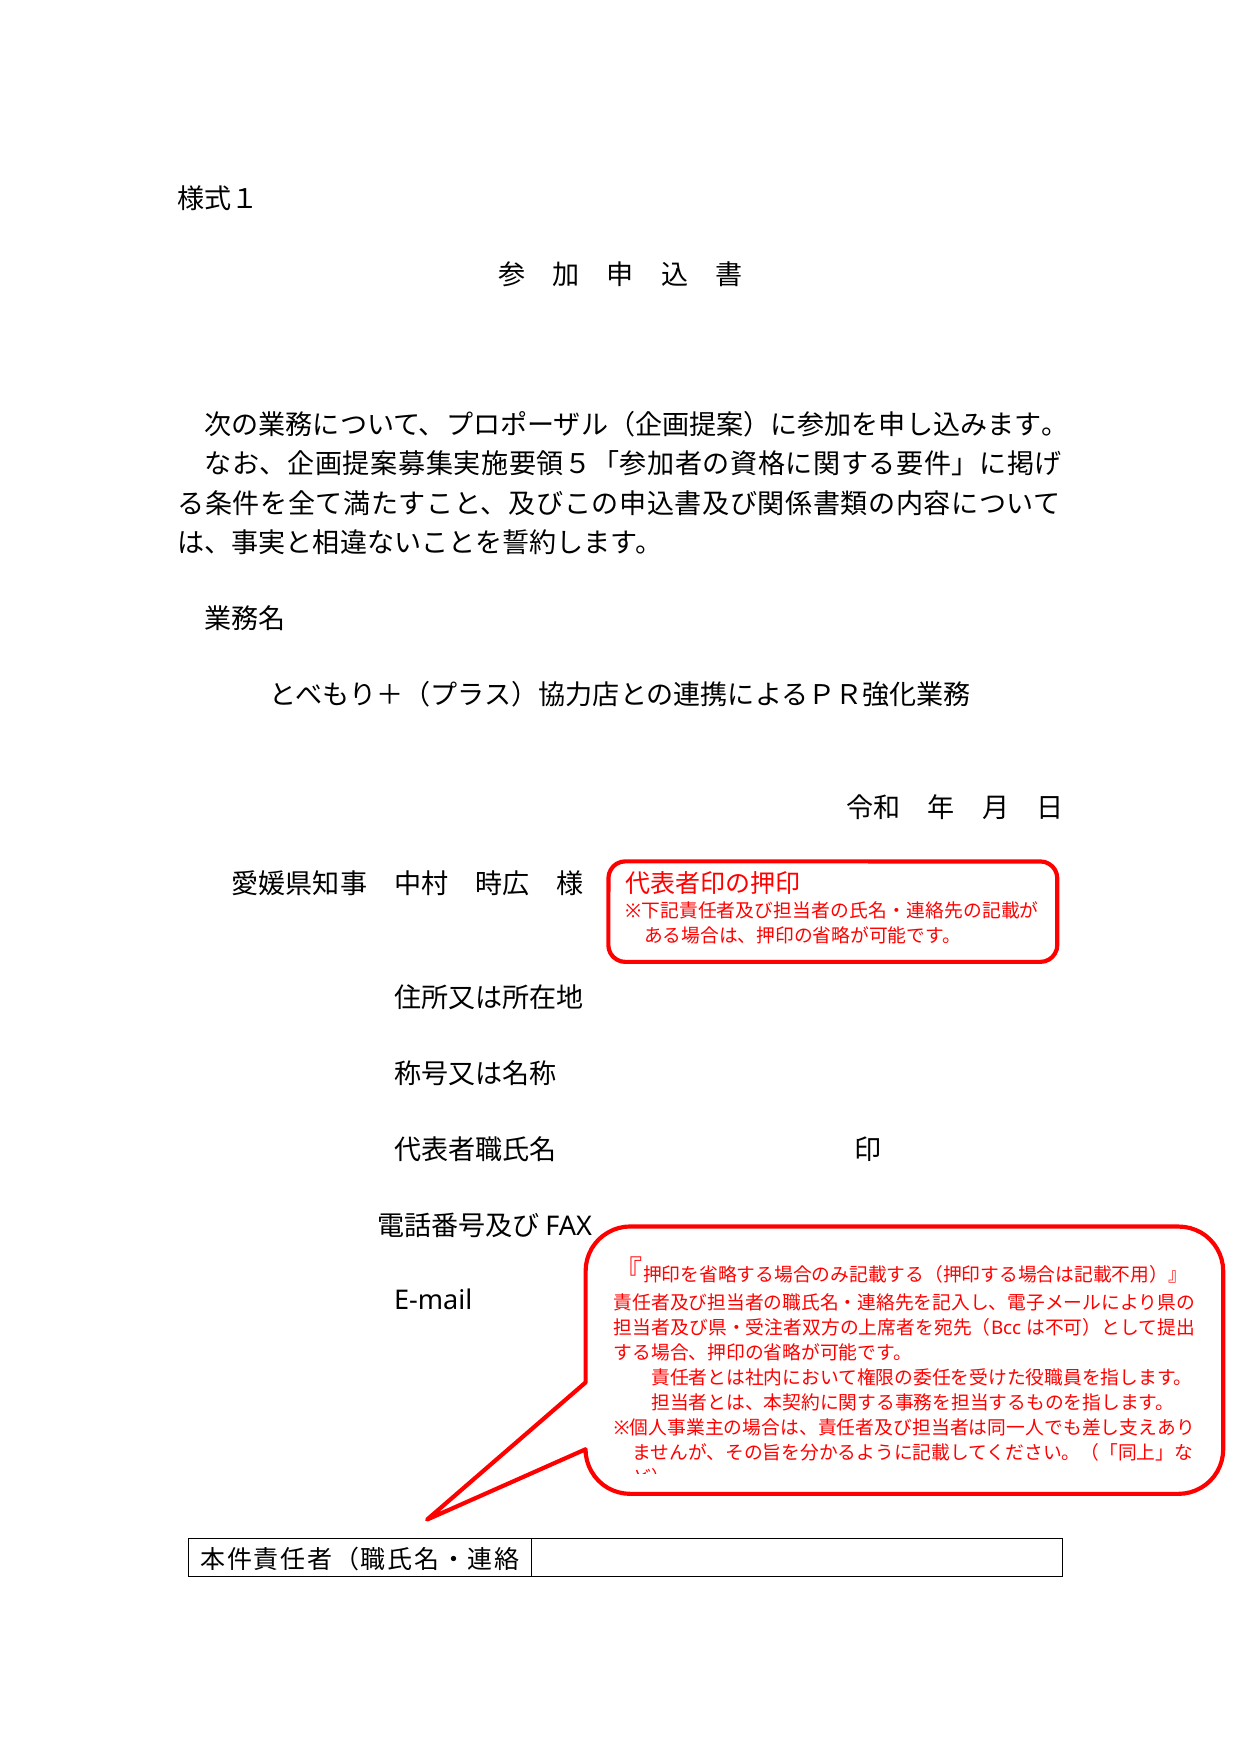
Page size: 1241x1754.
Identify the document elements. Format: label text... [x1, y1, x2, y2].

text 住所又は所在地 [177, 976, 1063, 1015]
text なお、企画提案募集実施要領５「参加者の資格に関する要件」に掲げる条件を全て満たすこと、及びこの申込書及び関係書類の内容については、事実と相違ないことを誓約します。 [177, 442, 1063, 560]
text 愛媛県知事 中村 時広 様 [177, 862, 614, 902]
text 次の業務について、プロポーザル（企画提案）に参加を申し込みます。 [177, 403, 1063, 442]
table_header 本件責任者（職氏名・連絡先） [189, 1539, 531, 1576]
text 参 加 申 込 書 [177, 253, 1063, 293]
text 業務名 [177, 597, 1063, 636]
text 電話番号及びFAX [177, 1204, 1063, 1243]
text 称号又は名称 [177, 1052, 1063, 1091]
text 代表者職氏名 印 [177, 1128, 946, 1167]
text 様式１ [177, 177, 1063, 216]
text 令和 年 月 日 [177, 786, 1063, 826]
table_header [532, 1539, 1062, 1576]
text E-mail [588, 1280, 1063, 1317]
text とべもり＋（プラス）協力店との連携によるＰＲ強化業務 [177, 673, 1063, 713]
text 愛媛県知事 中村 時広 様 [611, 864, 1055, 902]
text E-mail [177, 1280, 583, 1317]
